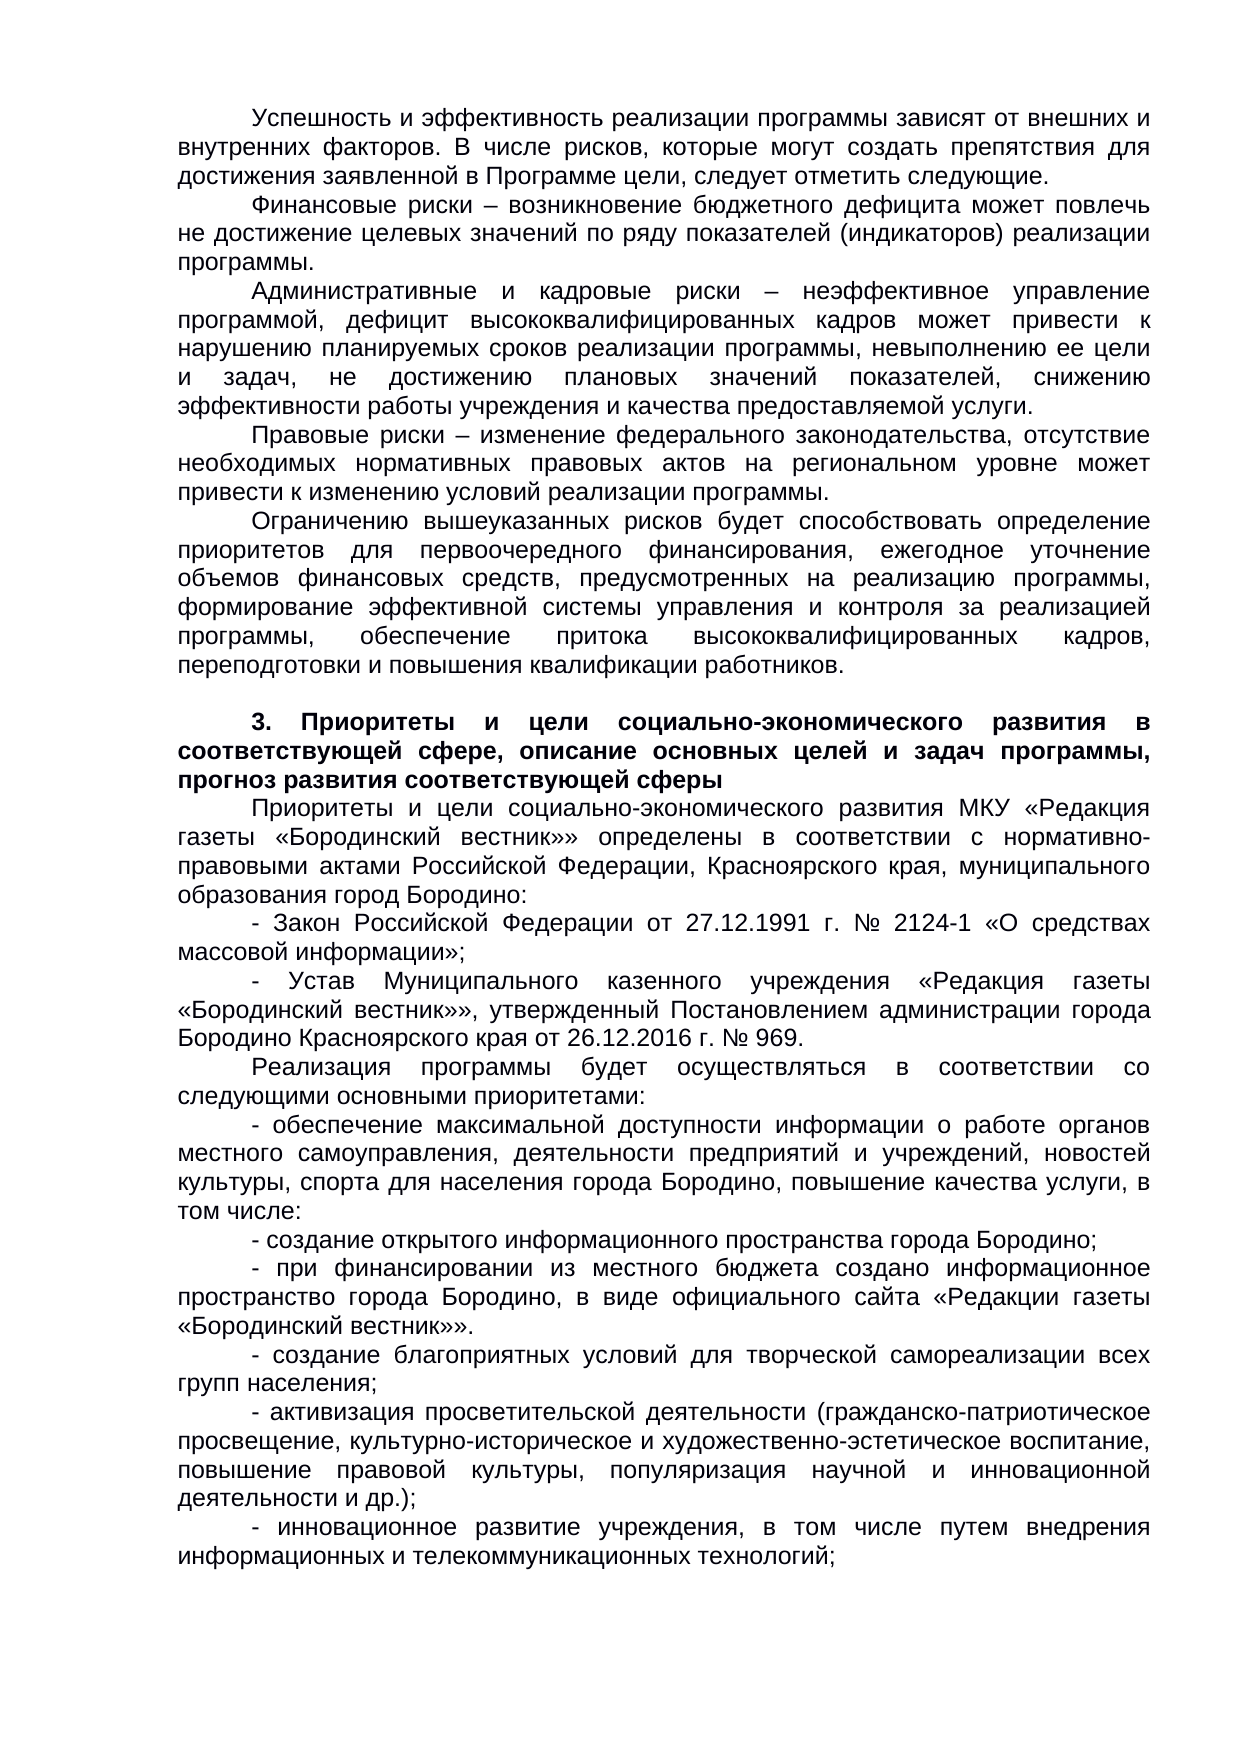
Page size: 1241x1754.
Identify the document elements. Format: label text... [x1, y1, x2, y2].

text Ограничению вышеуказанных рисков будет способствовать определение приоритетов для первоочередного финансирования, ежегодное уточнение объемов финансовых средств, предусмотренных на реализацию программы, формирование эффективной системы управления и контроля за реализацией программы, обеспечение притока высококвалифицированных кадров, переподготовки и повышения квалификации работников. [177, 506, 1152, 678]
text - создание открытого информационного пространства города Бородино; [177, 1225, 1152, 1253]
text - Устав Муниципального казенного учреждения «Редакция газеты «Бородинский вестник»», утвержденный Постановлением администрации города Бородино Красноярского края от 26.12.2016 г. № 969. [177, 966, 1152, 1052]
text Правовые риски – изменение федерального законодательства, отсутствие необходимых нормативных правовых актов на региональном уровне может привести к изменению условий реализации программы. [177, 420, 1152, 506]
text Приоритеты и цели социально-экономического развития МКУ «Редакция газеты «Бородинский вестник»» определены в соответствии с нормативно- правовыми актами Российской Федерации, Красноярского края, муниципального образования город Бородино: [177, 793, 1152, 908]
text - обеспечение максимальной доступности информации о работе органов местного самоуправления, деятельности предприятий и учреждений, новостей культуры, спорта для населения города Бородино, повышение качества услуги, в том числе: [177, 1110, 1152, 1225]
text - создание благоприятных условий для творческой самореализации всех групп населения; [177, 1340, 1152, 1397]
text 3. Приоритеты и цели социально-экономического развития в соответствующей сфере, описание основных целей и задач программы, прогноз развития соответствующей сферы [177, 707, 1152, 793]
text Финансовые риски – возникновение бюджетного дефицита может повлечь не достижение целевых значений по ряду показателей (индикаторов) реализации программы. [177, 190, 1152, 276]
text - Закон Российской Федерации от 27.12.1991 г. № 2124-1 «О средствах массовой информации»; [177, 908, 1152, 966]
text Успешность и эффективность реализации программы зависят от внешних и внутренних факторов. В числе рисков, которые могут создать препятствия для достижения заявленной в Программе цели, следует отметить следующие. [177, 103, 1152, 190]
text - при финансировании из местного бюджета создано информационное пространство города Бородино, в виде официального сайта «Редакции газеты «Бородинский вестник»». [177, 1253, 1152, 1340]
text - инновационное развитие учреждения, в том числе путем внедрения информационных и телекоммуникационных технологий; [177, 1512, 1152, 1570]
text - активизация просветительской деятельности (гражданско-патриотическое просвещение, культурно-историческое и художественно-эстетическое воспитание, повышение правовой культуры, популяризация научной и инновационной деятельности и др.); [177, 1397, 1152, 1512]
text Реализация программы будет осуществляться в соответствии со следующими основными приоритетами: [177, 1052, 1152, 1110]
text Административные и кадровые риски – неэффективное управление программой, дефицит высококвалифицированных кадров может привести к нарушению планируемых сроков реализации программы, невыполнению ее цели и задач, не достижению плановых значений показателей, снижению эффективности работы учреждения и качества предоставляемой услуги. [177, 276, 1152, 420]
